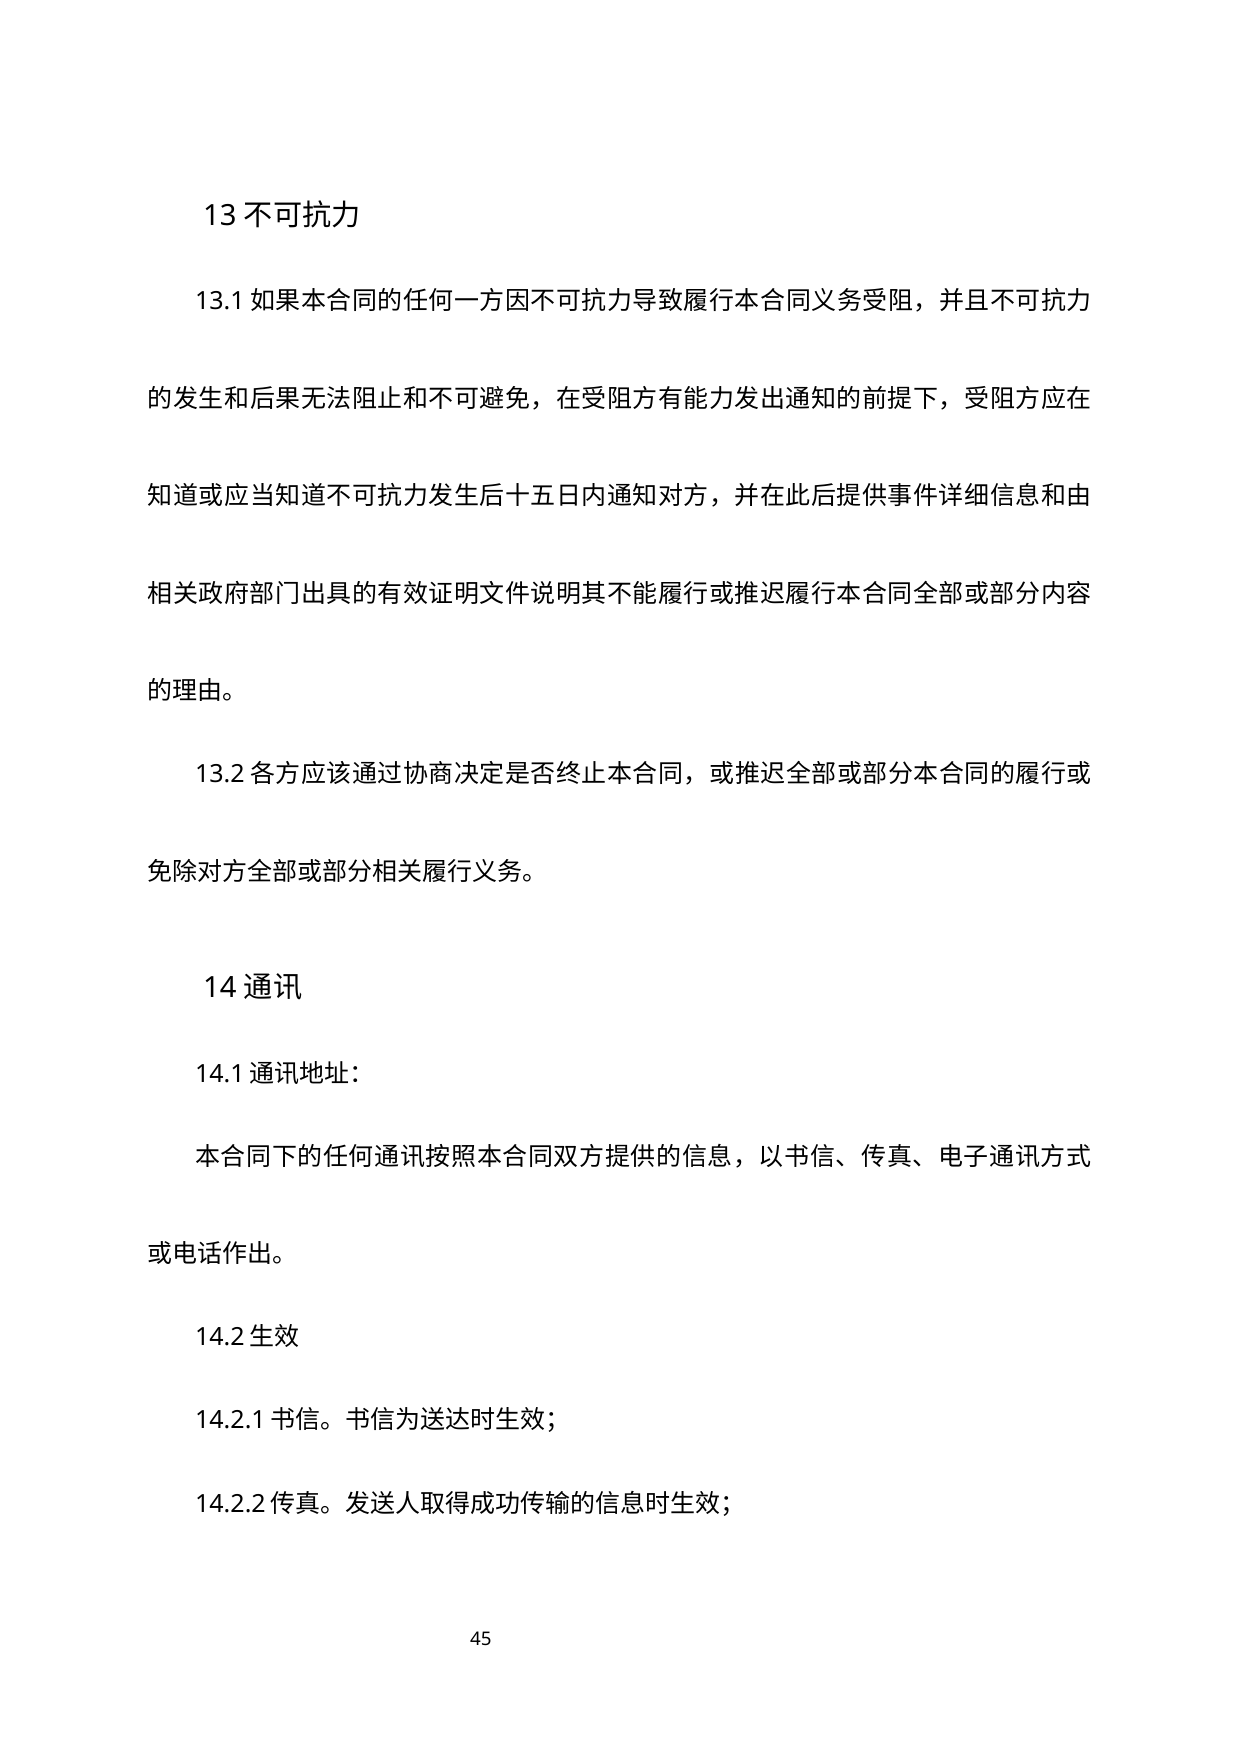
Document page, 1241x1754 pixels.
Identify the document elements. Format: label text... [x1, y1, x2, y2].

text 14.1通讯地址： [148, 1039, 1092, 1104]
subtitle 14 通讯 [148, 953, 1092, 1018]
subtitle 13 不可抗力 [148, 180, 1092, 245]
text 14.2.1书信。书信为送达时生效； [148, 1386, 1092, 1451]
text 14.2.2传真。发送人取得成功传输的信息时生效； [148, 1469, 1092, 1534]
text 本合同下的任何通讯按照本合同双方提供的信息，以书信、传真、电子通讯方式或电话作出。 [148, 1122, 1092, 1284]
text 13.2各方应该通过协商决定是否终止本合同，或推迟全部或部分本合同的履行或免除对方全部或部分相关履行义务。 [148, 739, 1092, 902]
text 14.2生效 [148, 1302, 1092, 1367]
text 13.1如果本合同的任何一方因不可抗力导致履行本合同义务受阻，并且不可抗力的发生和后果无法阻止和不可避免，在受阻方有能力发出通知的前提下，受阻方应在知道或应当知道不可抗力发生后十五日内通知对方，并在此后提供事件详细信息和由相关政府部门出具的有效证明文件说明其不能履行或推迟履行本合同全部或部分内容的理由。 [148, 266, 1092, 721]
